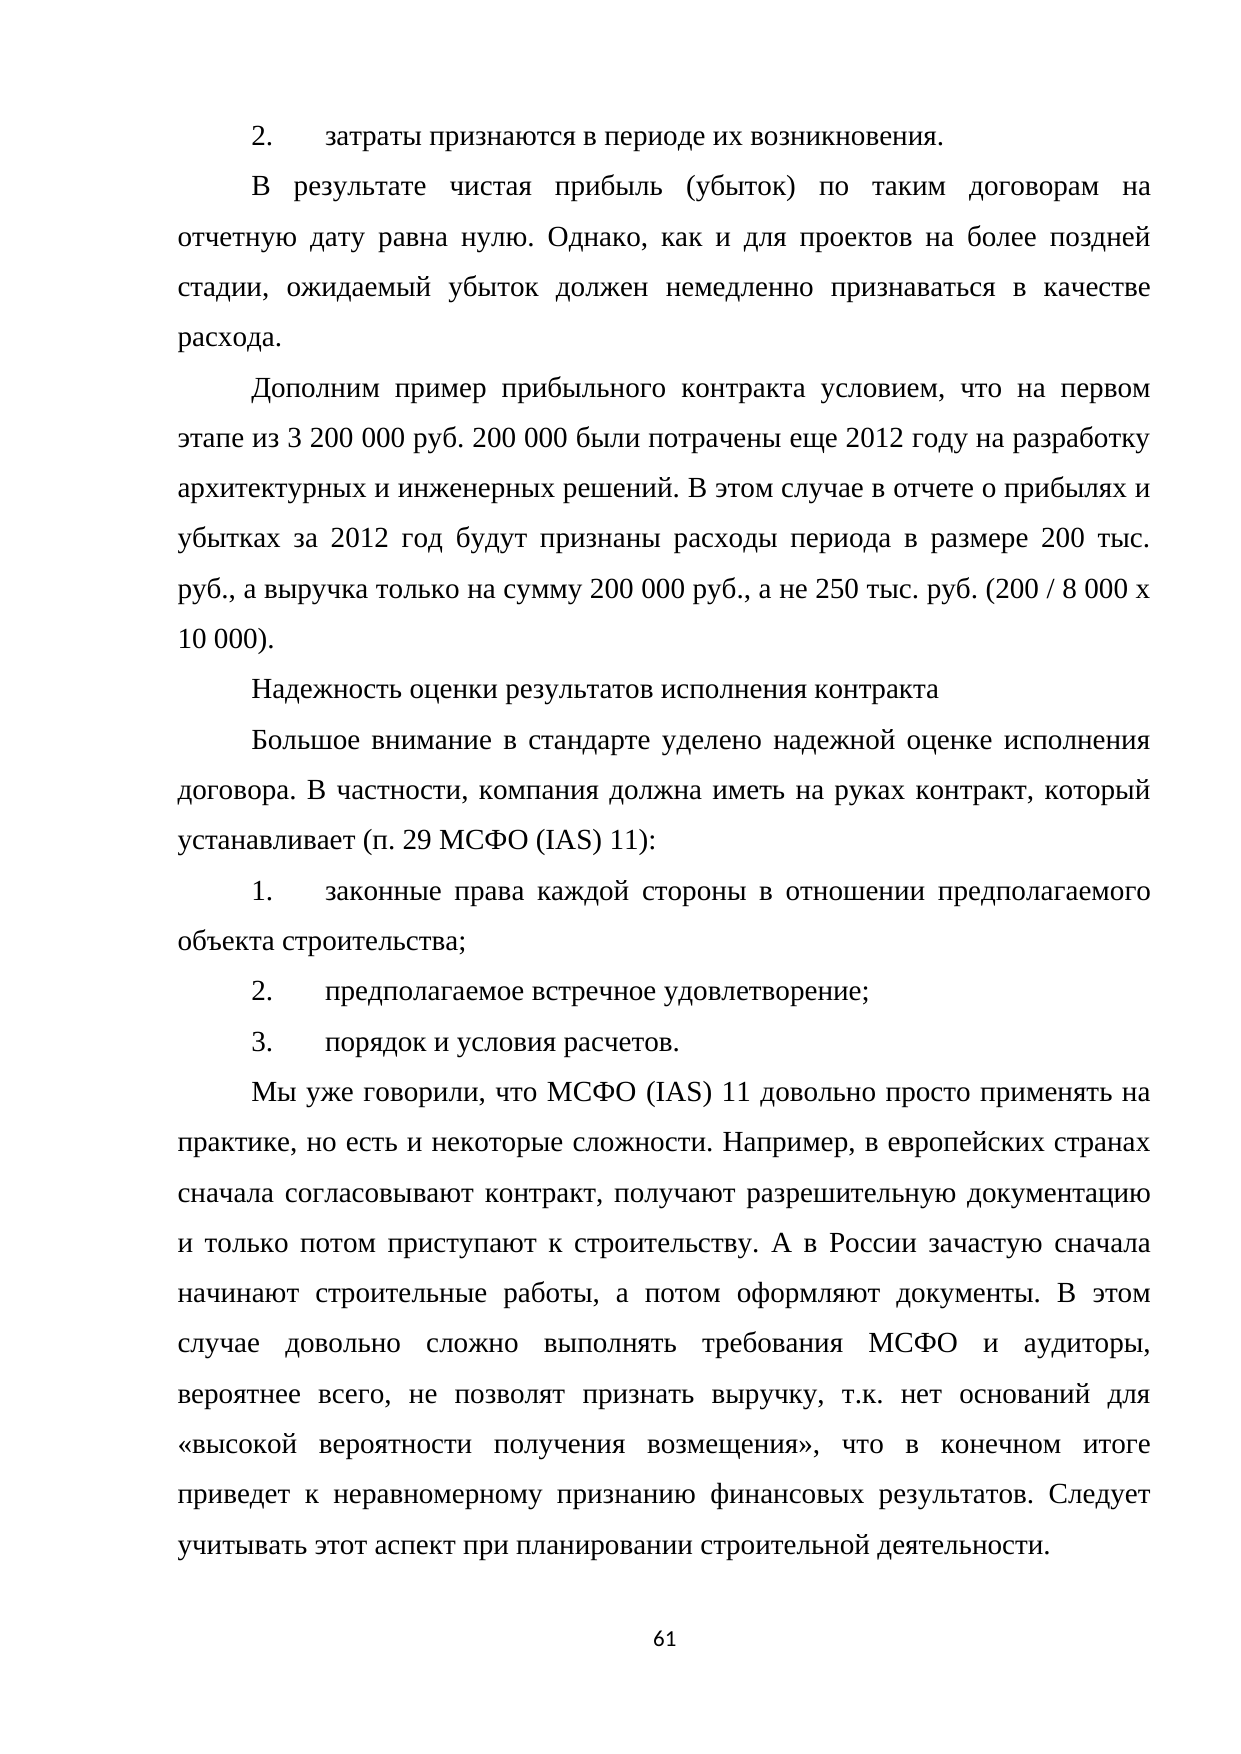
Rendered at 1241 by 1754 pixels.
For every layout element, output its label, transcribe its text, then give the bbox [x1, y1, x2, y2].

text Мы уже говорили, что МСФО (IAS) 11 довольно просто применять на практике, но есть и некоторые сложности. Например, в европейских странах сначала согласовывают контракт, получают разрешительную документацию и только потом приступают к строительству. А в России зачастую сначала начинают строительные работы, а потом оформляют документы. В этом случае довольно сложно выполнять требования МСФО и аудиторы, вероятнее всего, не позволят признать выручку, т.к. нет оснований для «высокой вероятности получения возмещения», что в конечном итоге приведет к неравномерному признанию финансовых результатов. Следует учитывать этот аспект при планировании строительной деятельности. [177, 1074, 1152, 1560]
list законные права каждой стороны в отношении предполагаемого объекта строительства; [177, 873, 1152, 957]
list порядок и условия расчетов. [177, 1024, 1152, 1057]
text Надежность оценки результатов исполнения контракта [177, 672, 1152, 705]
text Дополним пример прибыльного контракта условием, что на первом этапе из 3 200 000 руб. 200 000 были потрачены еще 2012 году на разработку архитектурных и инженерных решений. В этом случае в отчете о прибылях и убытках за 2012 год будут признаны расходы периода в размере 200 тыс. руб., а выручка только на сумму 200 000 руб., а не 250 тыс. руб. (200 / 8 000 х 10 000). [177, 370, 1152, 655]
list затраты признаются в периоде их возникновения. [177, 118, 1152, 152]
text Большое внимание в стандарте уделено надежной оценке исполнения договора. В частности, компания должна иметь на руках контракт, который устанавливает (п. 29 МСФО (IAS) 11): [177, 722, 1152, 856]
text В результате чистая прибыль (убыток) по таким договорам на отчетную дату равна нулю. Однако, как и для проектов на более поздней стадии, ожидаемый убыток должен немедленно признаваться в качестве расхода. [177, 168, 1152, 353]
list предполагаемое встречное удовлетворение; [177, 973, 1152, 1007]
